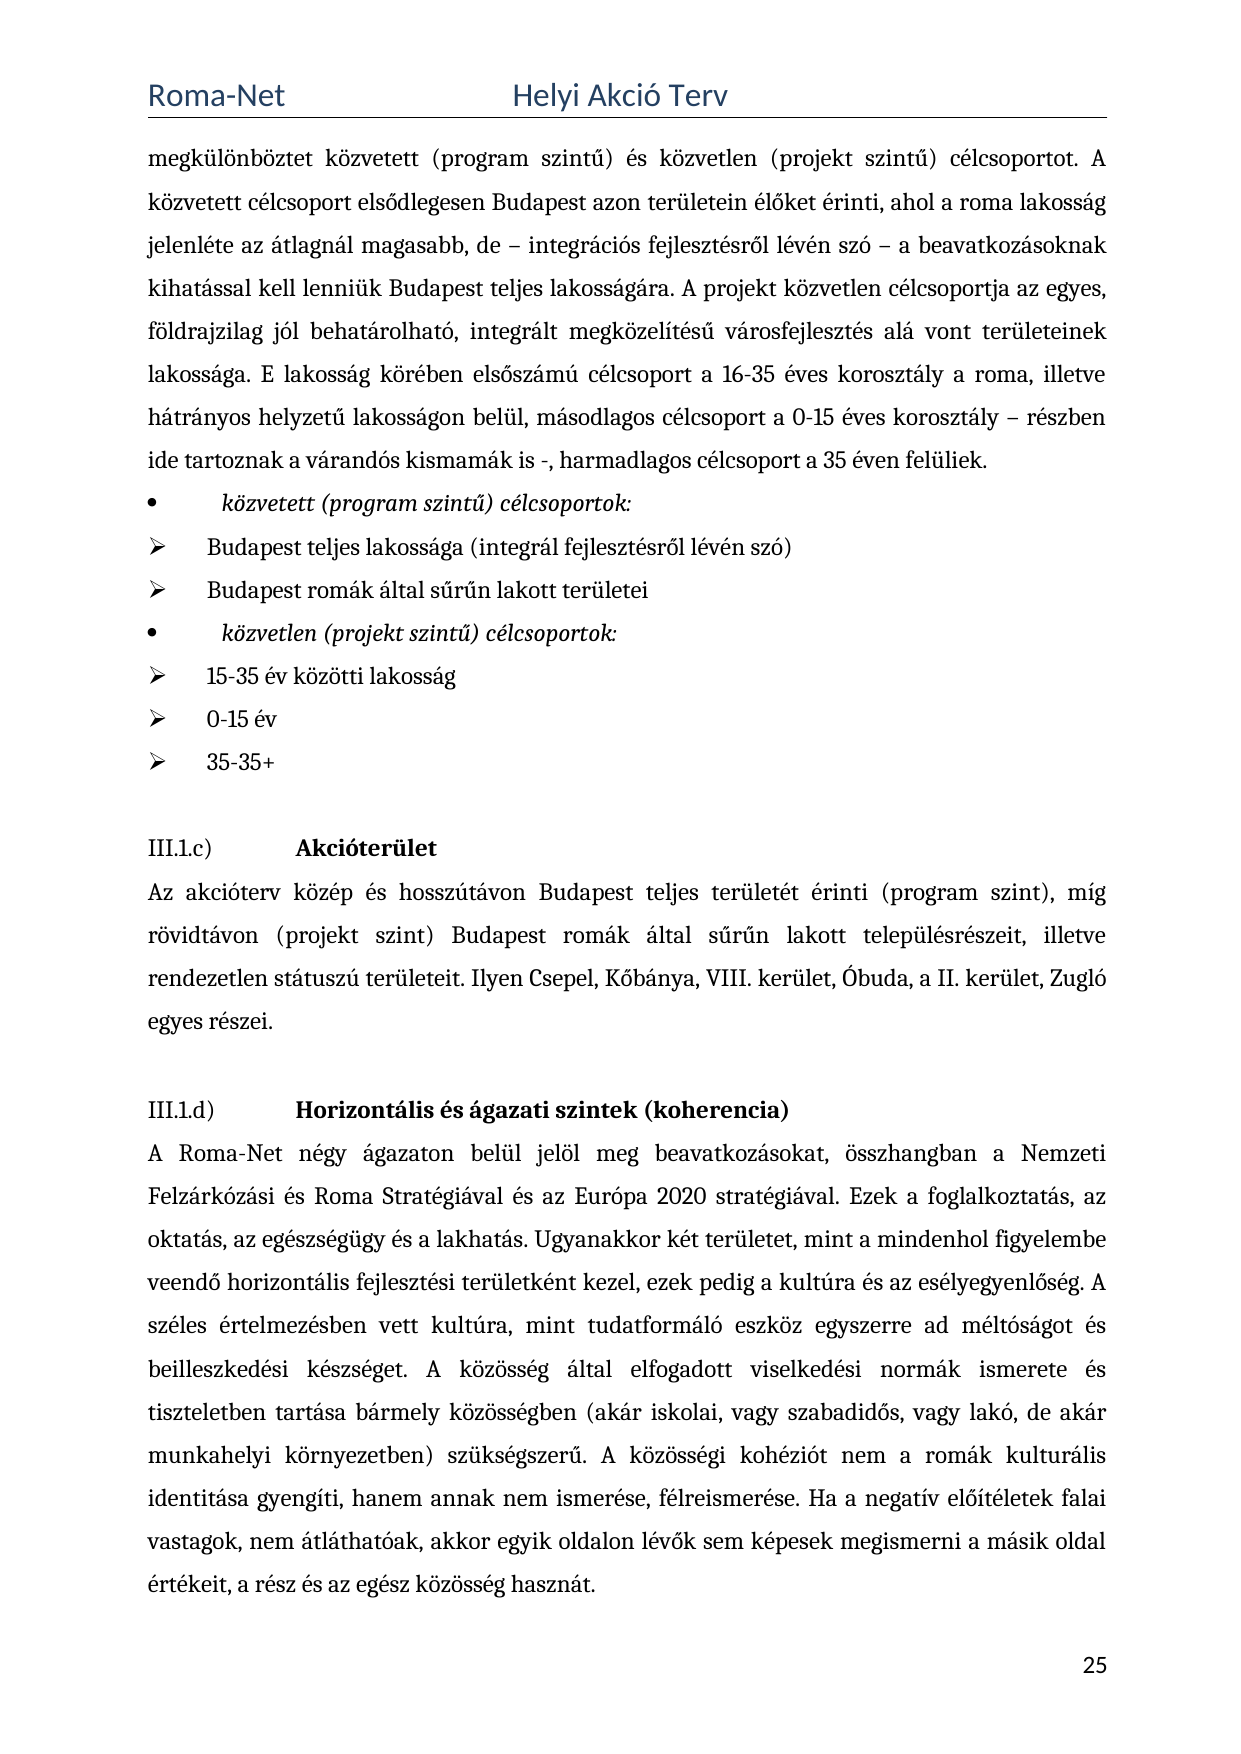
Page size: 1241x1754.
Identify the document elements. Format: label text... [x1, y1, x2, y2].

list Budapest romák által sűrűn lakott területei [148, 576, 1107, 604]
subtitle Horizontális és ágazati szintek (koherencia) [148, 1096, 1107, 1124]
text A Roma-Net négy ágazaton belül jelöl meg beavatkozásokat, összhangban a Nemzeti Felzárkózási és Roma Stratégiával és az Európa 2020 stratégiával. Ezek a foglalkoztatás, az oktatás, az egészségügy és a lakhatás. Ugyanakkor két területet, mint a mindenhol figyelembe veendő horizontális fejlesztési területként kezel, ezek pedig a kultúra és az esélyegyenlőség. A széles értelmezésben vett kultúra, mint tudatformáló eszköz egyszerre ad méltóságot és beilleszkedési készséget. A közösség által elfogadott viselkedési normák ismerete és tiszteletben tartása bármely közösségben (akár iskolai, vagy szabadidős, vagy lakó, de akár munkahelyi környezetben) szükségszerű. A közösségi kohéziót nem a romák kulturális identitása gyengíti, hanem annak nem ismerése, félreismerése. Ha a negatív előítéletek falai vastagok, nem átláthatóak, akkor egyik oldalon lévők sem képesek megismerni a másik oldal értékeit, a rész és az egész közösség hasznát. [148, 1139, 1107, 1599]
subtitle közvetlen (projekt szintű) célcsoportok: [148, 619, 1107, 647]
text Az akcióterv közép és hosszútávon Budapest teljes területét érinti (program szint), míg rövidtávon (projekt szint) Budapest romák által sűrűn lakott településrészeit, illetve rendezetlen státuszú területeit. Ilyen Csepel, Kőbánya, VIII. kerület, Óbuda, a II. kerület, Zugló egyes részei. [148, 877, 1107, 1036]
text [148, 144, 1107, 475]
list 15-35 év közötti lakosság [148, 662, 1107, 691]
subtitle közvetett (program szintű) célcsoportok: [148, 489, 1107, 518]
list 0-15 év [148, 705, 1107, 734]
subtitle Akcióterület [148, 834, 1107, 863]
list Budapest teljes lakossága (integrál fejlesztésről lévén szó) [148, 532, 1107, 561]
list 35-35+ [148, 748, 1107, 777]
